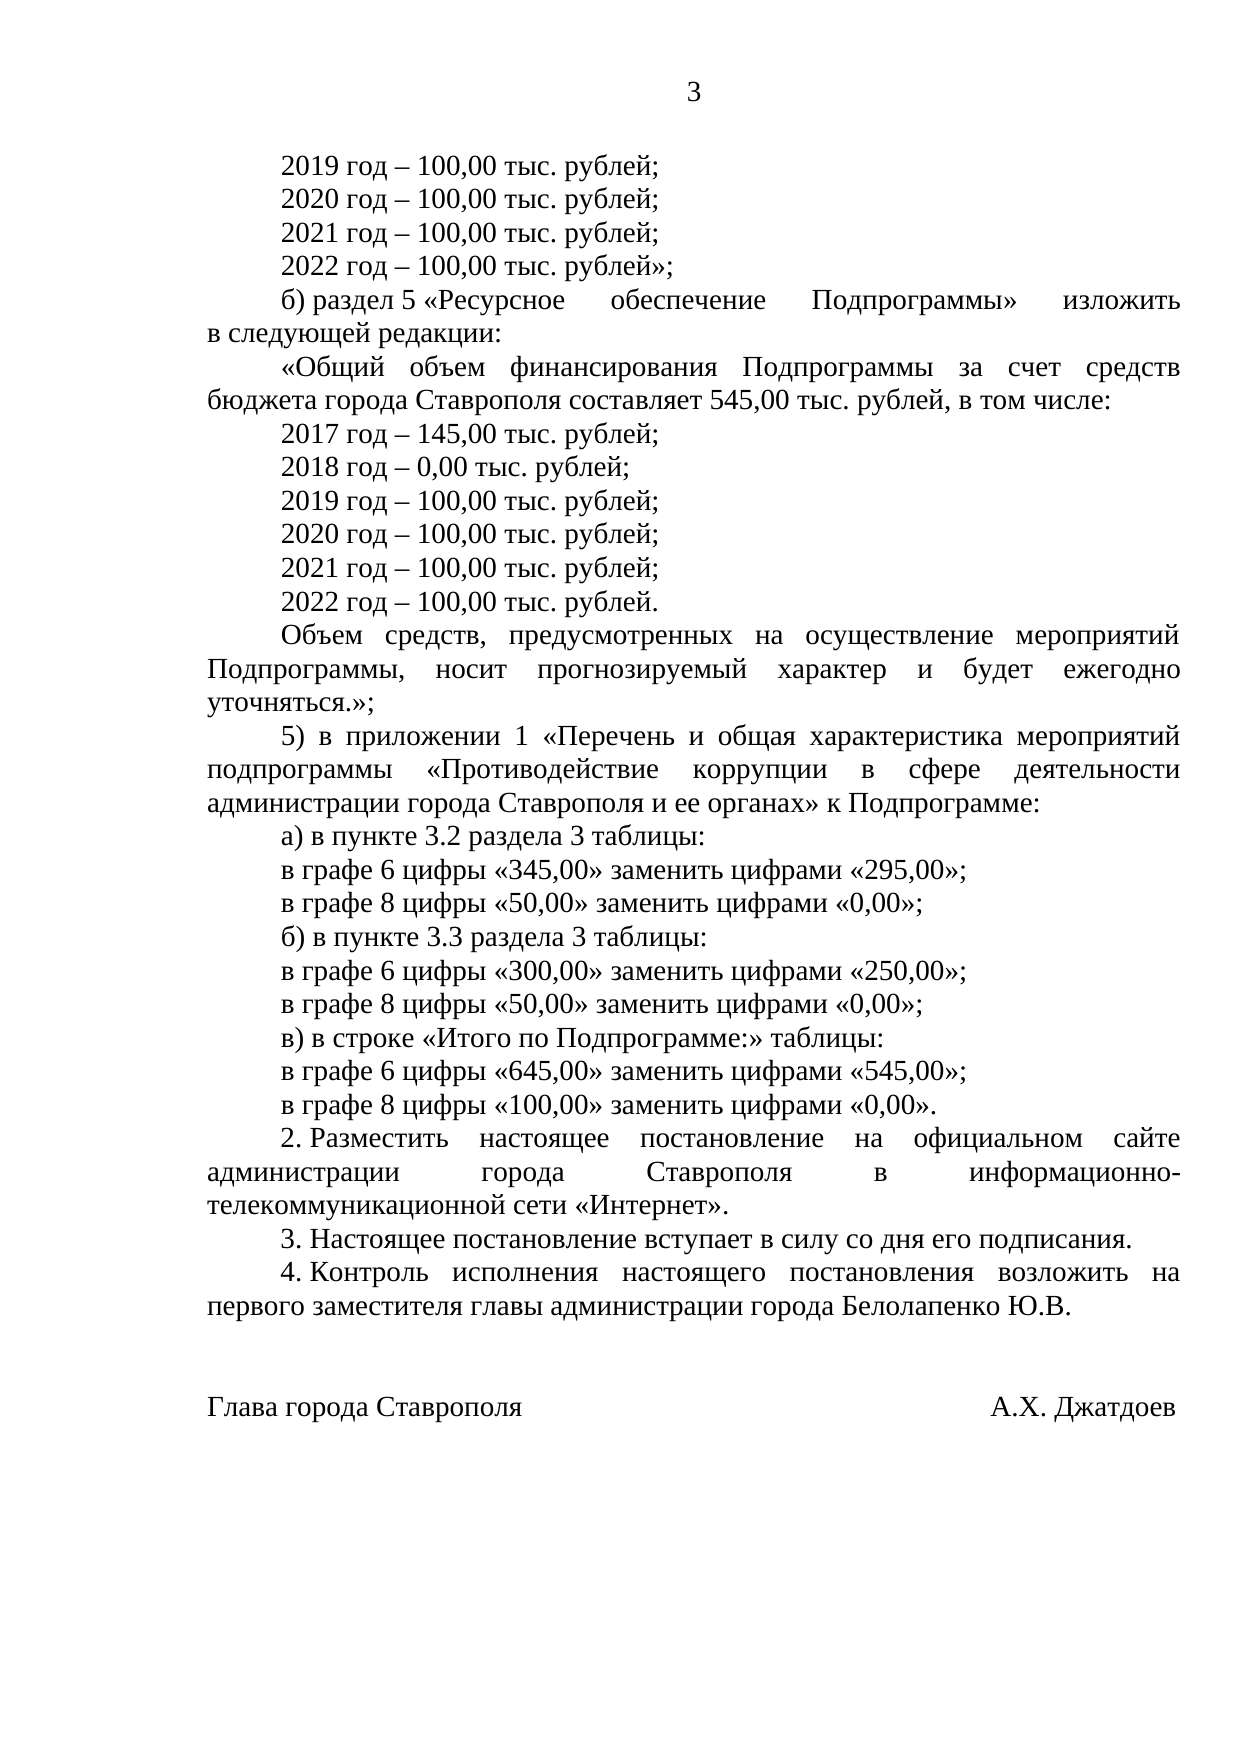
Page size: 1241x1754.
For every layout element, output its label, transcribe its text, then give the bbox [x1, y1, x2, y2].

subtitle в графе 6 цифры «345,00» заменить цифрами «295,00»; [207, 852, 1181, 886]
list 2. Разместить настоящее постановление на официальном сайте администрации города Ставрополя в информационно-телекоммуникационной сети «Интернет». [207, 1120, 1181, 1221]
subtitle в графе 8 цифры «50,00» заменить цифрами «0,00»; [207, 886, 1181, 919]
subtitle в) в строке «Итого по Подпрограмме:» таблицы: [207, 1020, 1181, 1053]
list 2021 год – 100,00 тыс. рублей; [207, 550, 1181, 584]
text Объем средств, предусмотренных на осуществление мероприятий [207, 617, 1181, 651]
subtitle б) в пункте 3.3 раздела 3 таблицы: [207, 919, 1181, 953]
subtitle в графе 8 цифры «50,00» заменить цифрами «0,00»; [207, 986, 1181, 1020]
subtitle а) в пункте 3.2 раздела 3 таблицы: [207, 818, 1181, 852]
text Подпрограммы, носит прогнозируемый характер и будет ежегодно уточняться.»; [207, 651, 1181, 718]
list 2019 год – 100,00 тыс. рублей; [207, 483, 1181, 517]
list 3. Настоящее постановление вступает в силу со дня его подписания. [207, 1221, 1181, 1254]
text «Общий объем финансирования Подпрограммы за счет средств бюджета города Ставрополя составляет 545,00 тыс. рублей, в том числе: [207, 349, 1181, 416]
text Глава города Ставрополя А.Х. Джатдоев [1071, 1397, 1181, 1422]
list 2019 год – 100,00 тыс. рублей; [207, 148, 1181, 181]
text 2022 год – 100,00 тыс. рублей. [207, 584, 1181, 617]
subtitle 5) в приложении 1 «Перечень и общая характеристика мероприятий подпрограммы «Противодействие коррупции в сфере деятельности администрации города Ставрополя и ее органах» к Подпрограмме: [207, 718, 1181, 818]
subtitle б) раздел 5 «Ресурсное обеспечение Подпрограммы» изложить в следующей редакции: [207, 282, 1181, 349]
subtitle в графе 6 цифры «300,00» заменить цифрами «250,00»; [207, 953, 1181, 986]
list 2017 год – 145,00 тыс. рублей; [207, 416, 1181, 449]
list 2018 год – 0,00 тыс. рублей; [207, 449, 1181, 483]
list 2021 год – 100,00 тыс. рублей; [207, 215, 1181, 248]
subtitle в графе 8 цифры «100,00» заменить цифрами «0,00». [207, 1087, 1181, 1120]
text 4. Контроль исполнения настоящего постановления возложить на первого заместителя главы администрации города Белолапенко Ю.В. [207, 1254, 1181, 1322]
text Глава города Ставрополя А.Х. Джатдоев [207, 1397, 1061, 1422]
subtitle в графе 6 цифры «645,00» заменить цифрами «545,00»; [207, 1053, 1181, 1087]
list 2020 год – 100,00 тыс. рублей; [207, 181, 1181, 215]
list 2020 год – 100,00 тыс. рублей; [207, 517, 1181, 550]
list 2022 год – 100,00 тыс. рублей»; [207, 248, 1181, 282]
